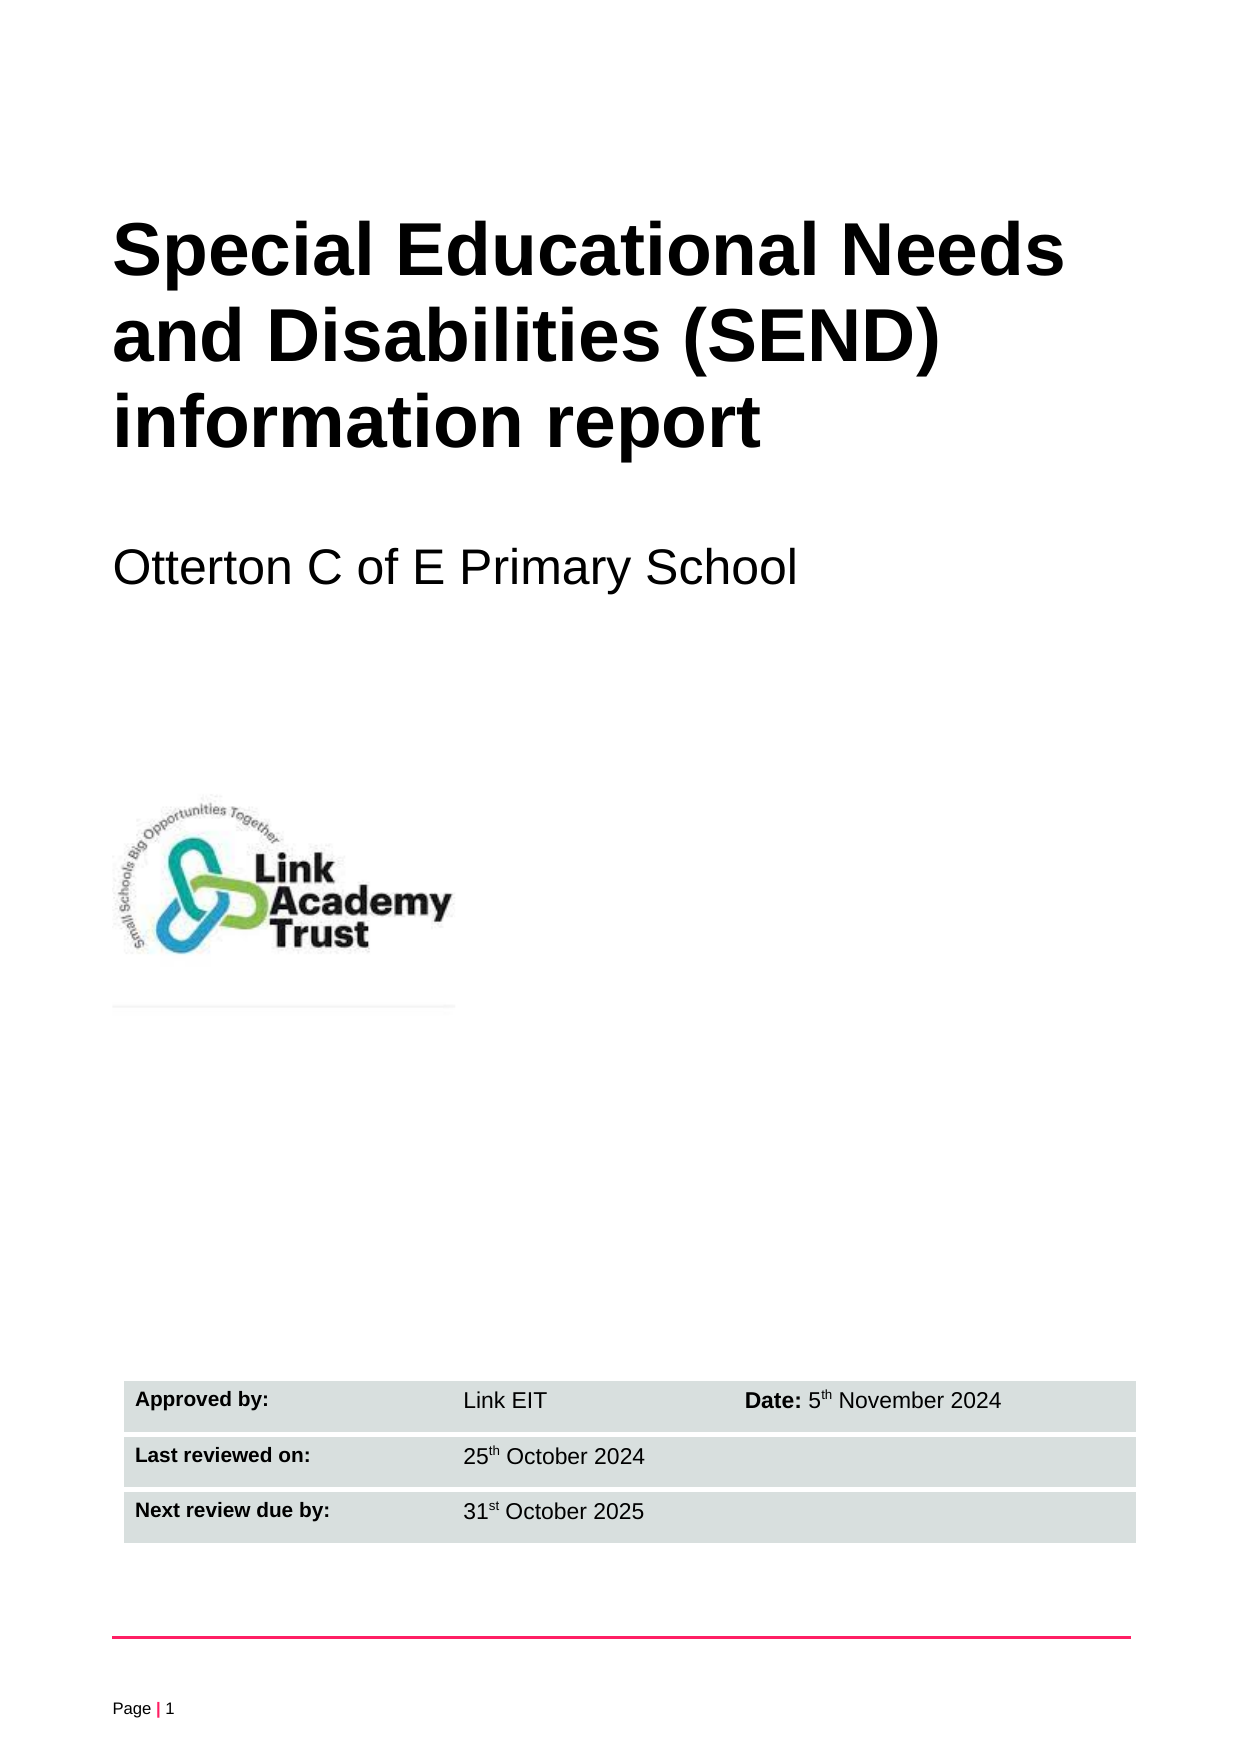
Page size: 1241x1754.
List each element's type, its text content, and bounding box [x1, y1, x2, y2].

table_header Link EIT [452, 1381, 733, 1432]
table_cell 31st October 2025 [452, 1492, 1136, 1543]
table_cell Last reviewed on: [124, 1437, 452, 1487]
table_header Date: 5th November 2024 [733, 1381, 1136, 1432]
title Special Educational Needs and Disabilities (SEND) information report [112, 205, 1128, 464]
picture [112, 733, 456, 1077]
table_cell 25th October 2024 [452, 1437, 1136, 1487]
text Otterton C of E Primary School [112, 537, 1128, 595]
table_header Approved by: [124, 1381, 452, 1432]
table_cell Next review due by: [124, 1492, 452, 1543]
